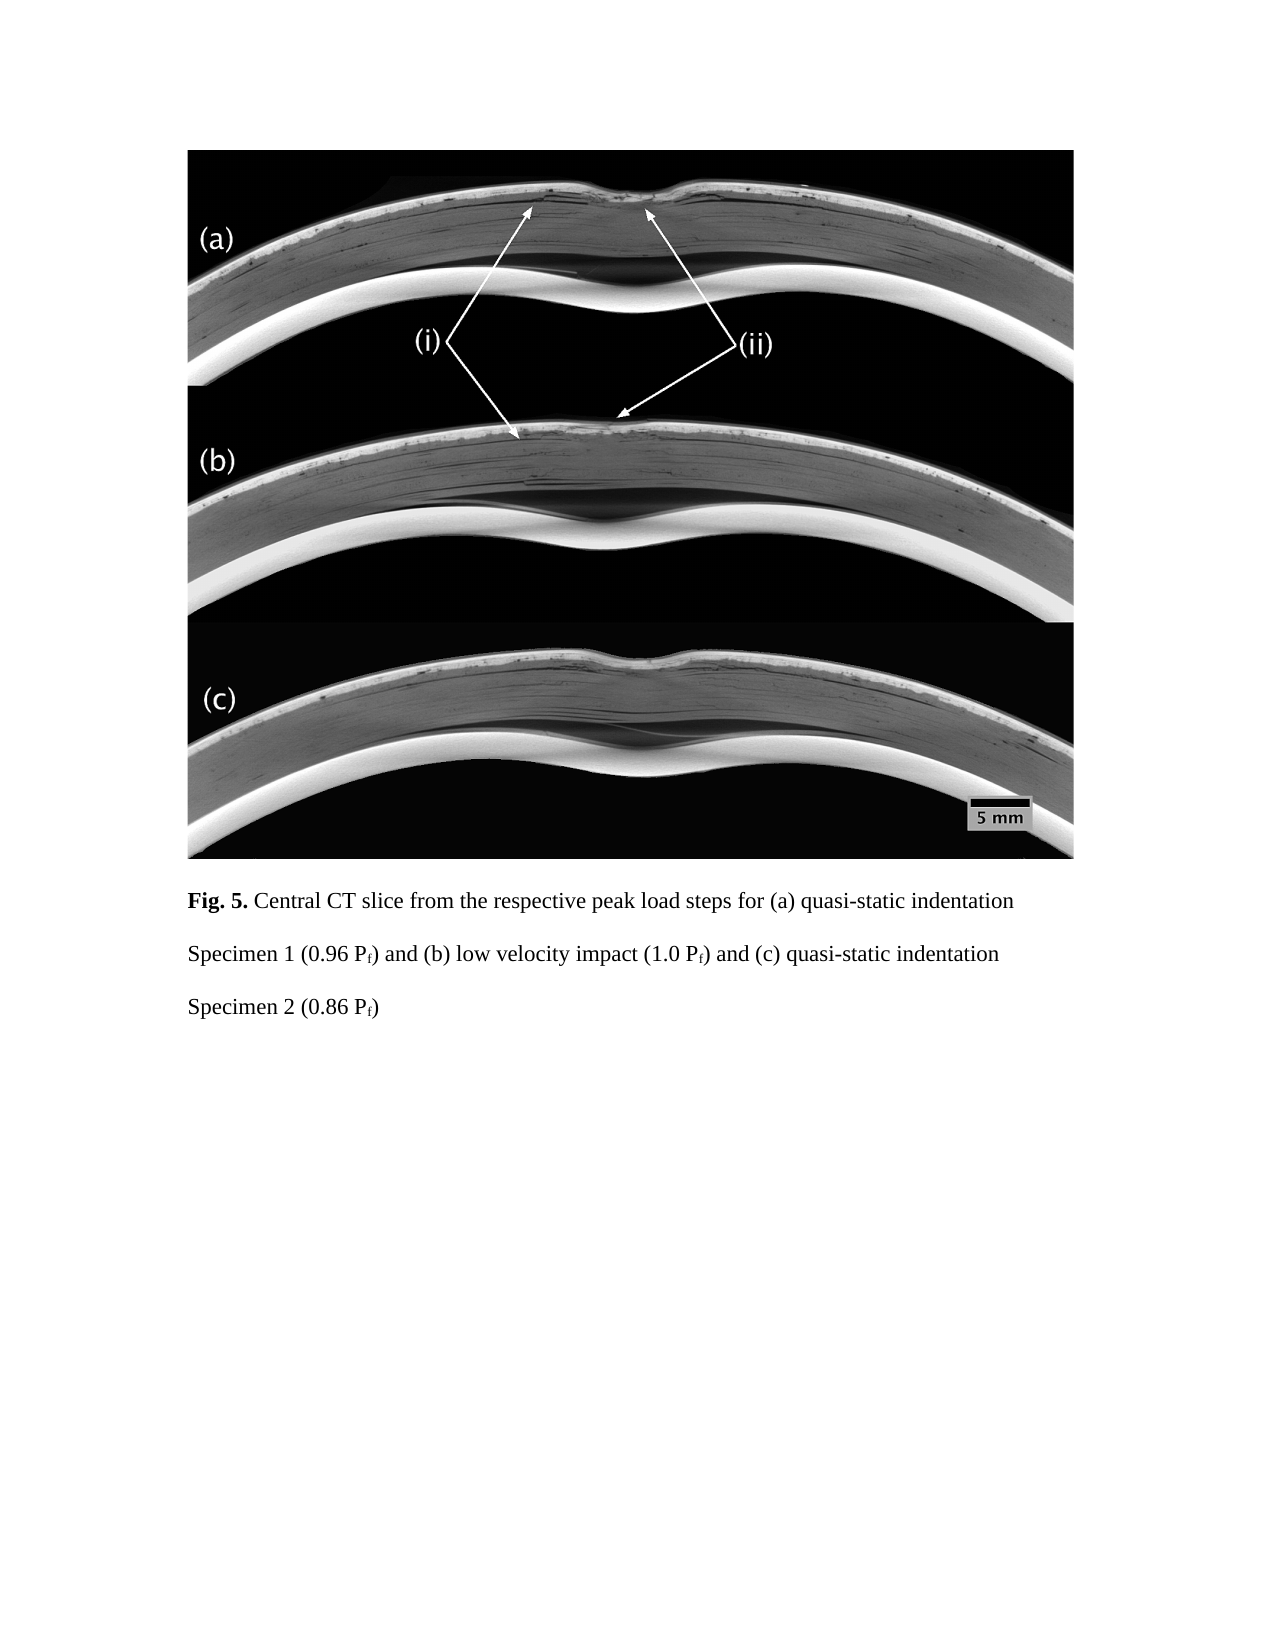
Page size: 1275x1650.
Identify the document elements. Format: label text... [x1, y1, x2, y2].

text Fig. 5. Central CT slice from the respective peak load steps for (a) quasi-static indentation Specimen 1 (0.96 Pf) and (b) low velocity impact (1.0 Pf) and (c) quasi-static indentation Specimen 2 (0.86 Pf) [187, 888, 1087, 1019]
picture [187, 150, 1074, 859]
